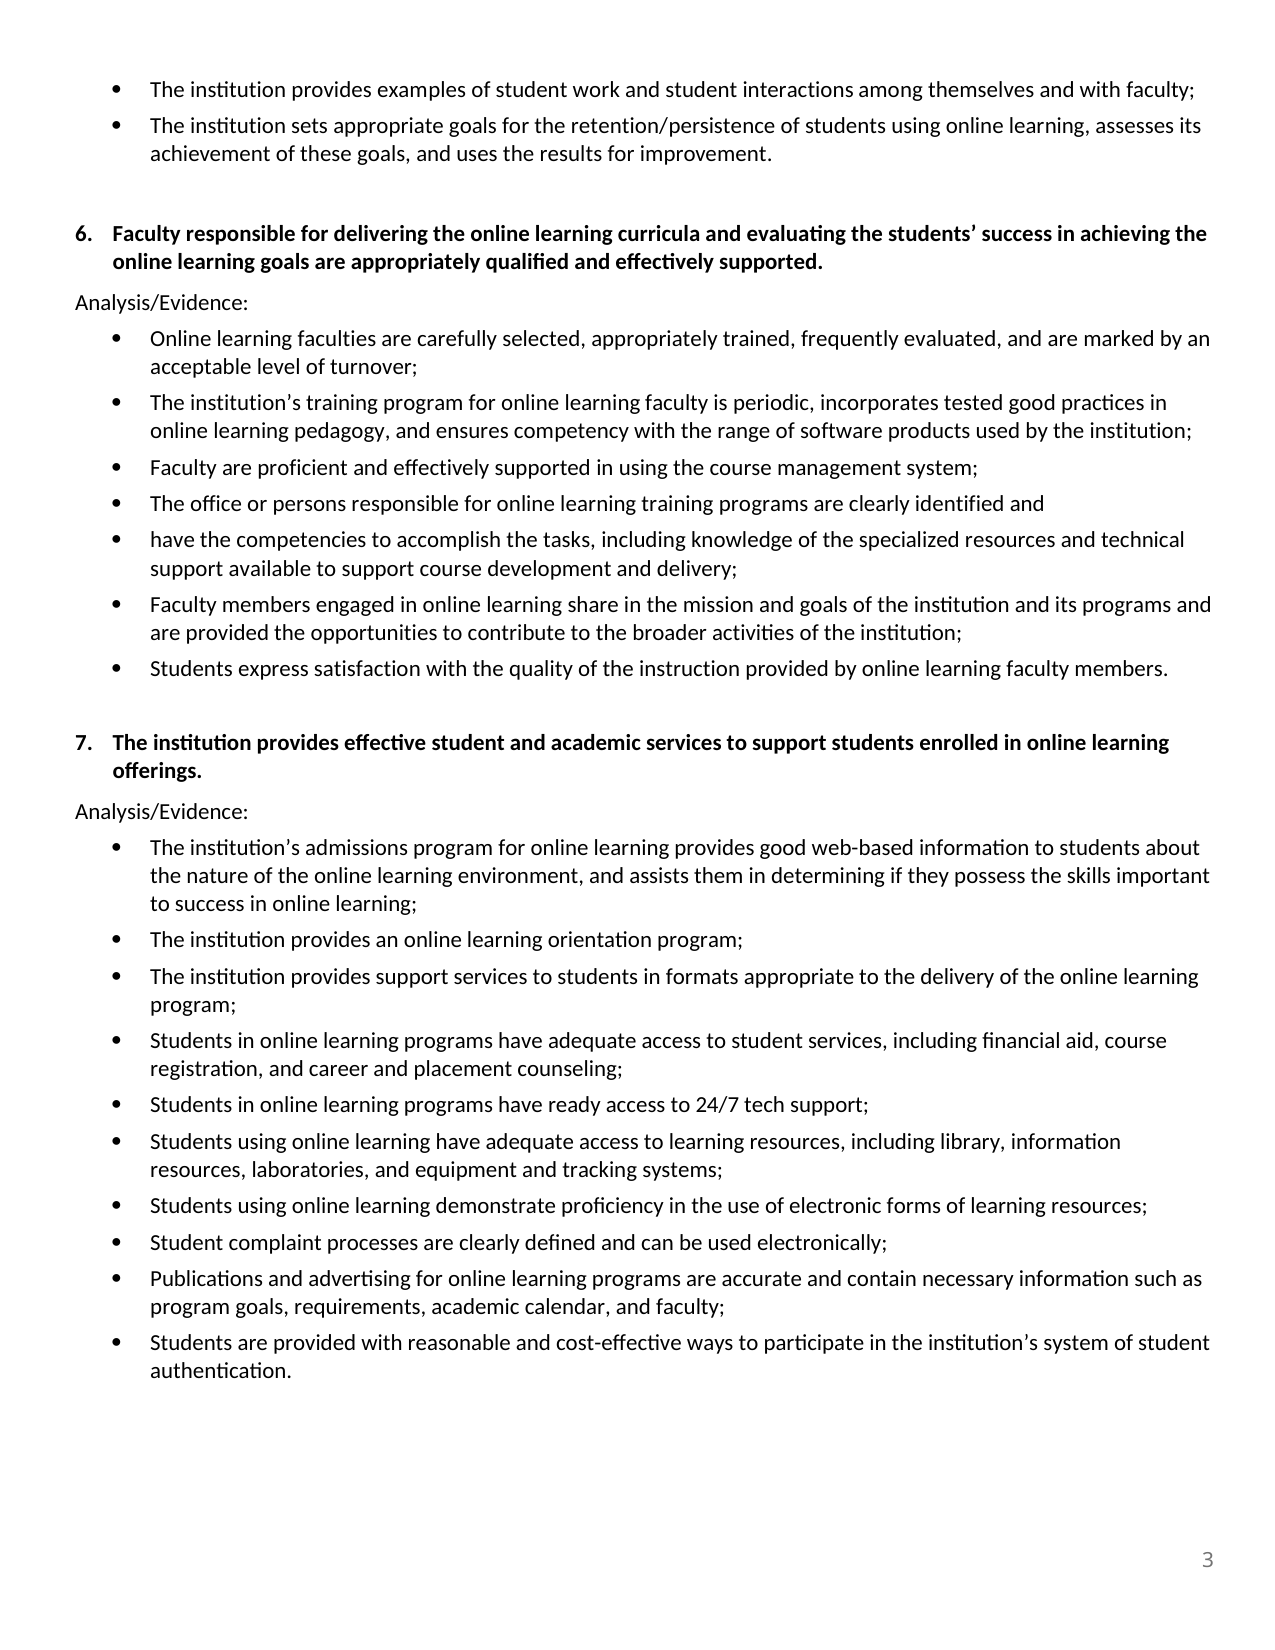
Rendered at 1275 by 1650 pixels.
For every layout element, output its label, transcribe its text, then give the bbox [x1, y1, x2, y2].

text The institution provides support services to students in formats appropriate to the delivery of the online learning program; [112, 962, 1213, 1018]
text The institution sets appropriate goals for the retention/persistence of students using online learning, assesses its achievement of these goals, and uses the results for improvement. [112, 111, 1213, 167]
text Students express satisfaction with the quality of the instruction provided by online learning faculty members. [112, 654, 1213, 682]
text Faculty are proficient and effectively supported in using the course management system; [112, 453, 1213, 481]
text Analysis/Evidence: [75, 288, 1213, 316]
text Students using online learning demonstrate proficiency in the use of electronic forms of learning resources; [112, 1191, 1213, 1219]
text have the competencies to accomplish the tasks, including knowledge of the specialized resources and technical support available to support course development and delivery; [112, 526, 1213, 582]
text The institution provides effective student and academic services to support students enrolled in online learning offerings. [75, 728, 1213, 784]
text Online learning faculties are carefully selected, appropriately trained, frequently evaluated, and are marked by an acceptable level of turnover; [112, 324, 1213, 380]
text Students are provided with reasonable and cost-effective ways to participate in the institution’s system of student authentication. [112, 1328, 1213, 1384]
text Students in online learning programs have adequate access to student services, including financial aid, course registration, and career and placement counseling; [112, 1026, 1213, 1082]
text The office or persons responsible for online learning training programs are clearly identified and [112, 489, 1213, 517]
text Analysis/Evidence: [75, 797, 1213, 825]
text The institution provides examples of student work and student interactions among themselves and with faculty; [112, 75, 1213, 103]
text The institution provides an online learning orientation program; [112, 926, 1213, 953]
text Student complaint processes are clearly defined and can be used electronically; [112, 1228, 1213, 1256]
text The institution’s admissions program for online learning provides good web-based information to students about the nature of the online learning environment, and assists them in determining if they possess the skills important to success in online learning; [112, 833, 1213, 917]
text Students using online learning have adequate access to learning resources, including library, information resources, laboratories, and equipment and tracking systems; [112, 1127, 1213, 1183]
text Faculty responsible for delivering the online learning curricula and evaluating the students’ success in achieving the online learning goals are appropriately qualified and effectively supported. [75, 219, 1213, 275]
text Publications and advertising for online learning programs are accurate and contain necessary information such as program goals, requirements, academic calendar, and faculty; [112, 1264, 1213, 1320]
text Students in online learning programs have ready access to 24/7 tech support; [112, 1091, 1213, 1119]
text Faculty members engaged in online learning share in the mission and goals of the institution and its programs and are provided the opportunities to contribute to the broader activities of the institution; [112, 590, 1213, 646]
text The institution’s training program for online learning faculty is periodic, incorporates tested good practices in online learning pedagogy, and ensures competency with the range of software products used by the institution; [112, 388, 1213, 444]
